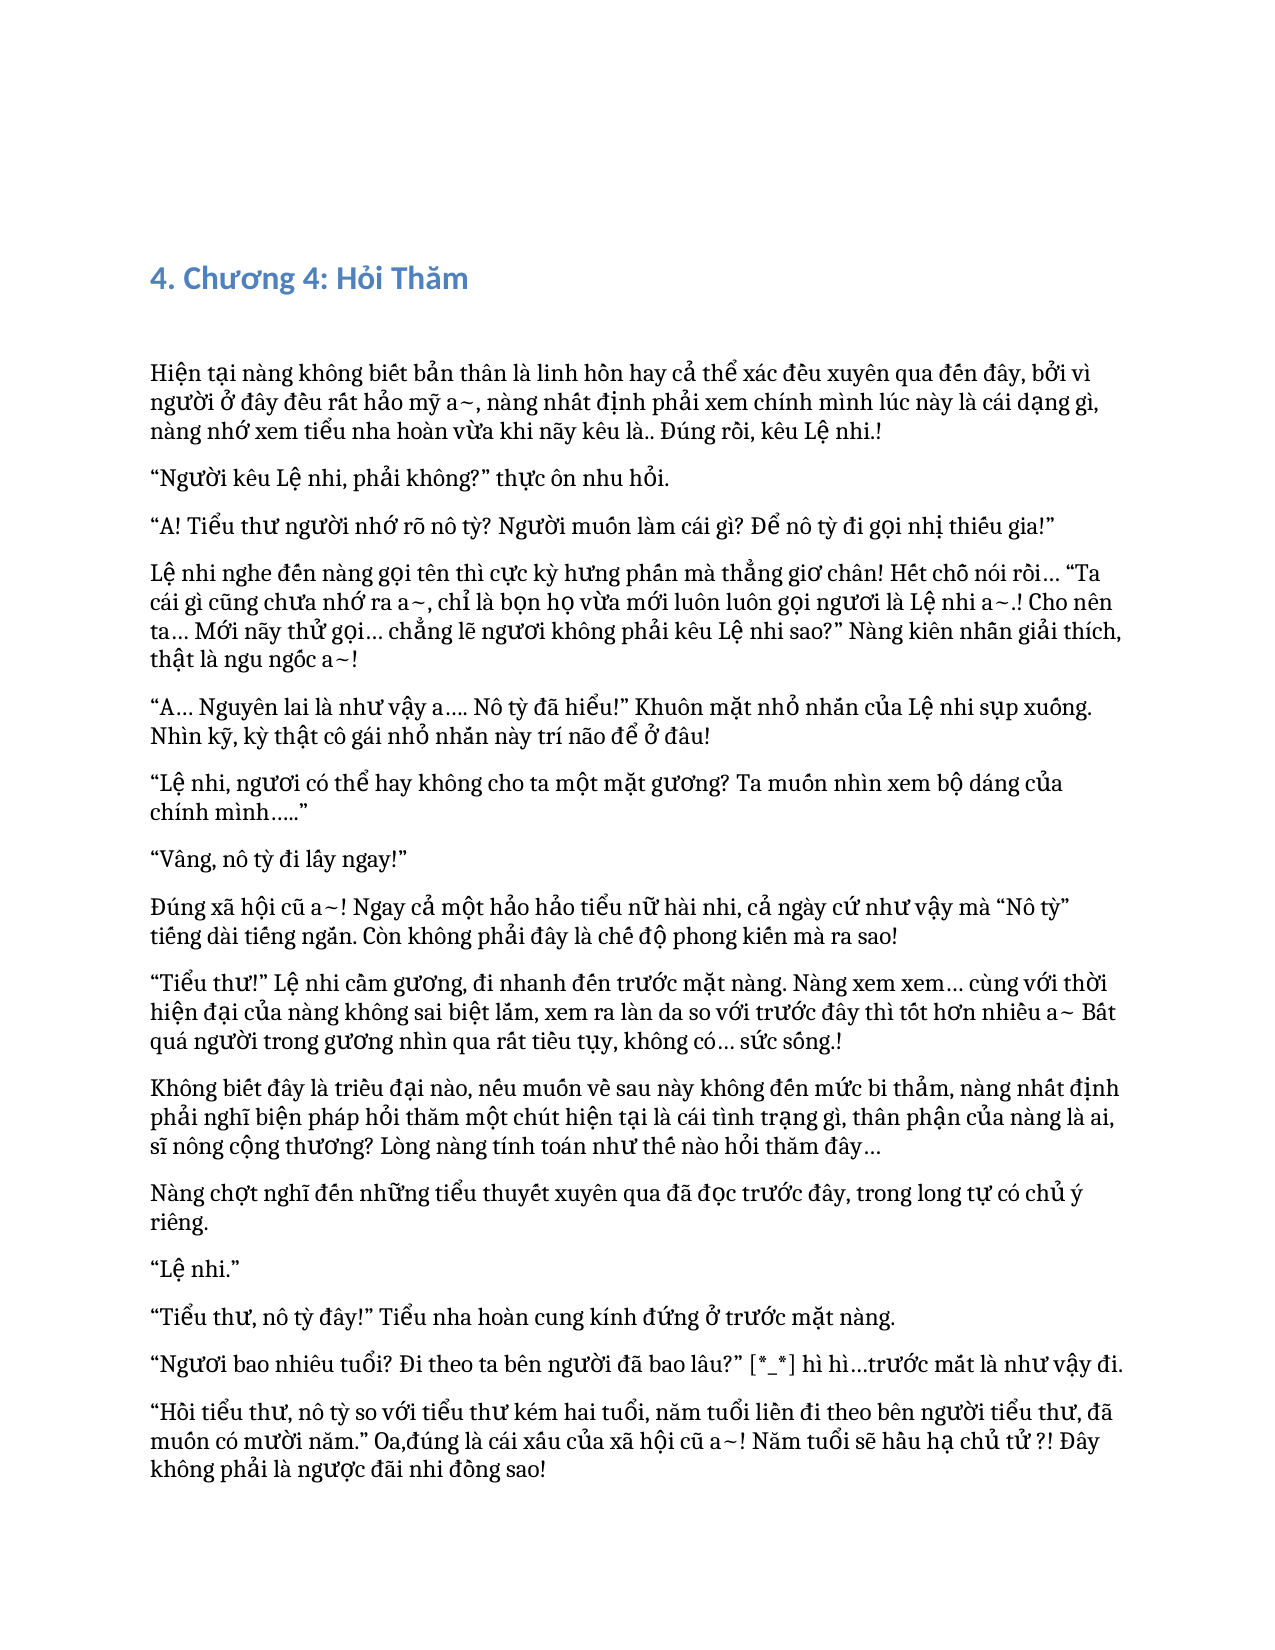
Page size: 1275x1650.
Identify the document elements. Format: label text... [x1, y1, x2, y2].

text “Người kêu Lệ nhi, phải không?” thực ôn nhu hỏi. [150, 464, 1125, 493]
text “Ngươi bao nhiêu tuổi? Đi theo ta bên người đã bao lâu?” [*_*] hì hì…trước mắt là như vậy đi. [150, 1350, 1125, 1379]
text “Lệ nhi.” [150, 1255, 1125, 1284]
text “A… Nguyên lai là như vậy a…. Nô tỳ đã hiểu!” Khuôn mặt nhỏ nhắn của Lệ nhi sụp xuống. Nhìn kỹ, kỳ thật cô gái nhỏ nhắn này trí não để ở đâu! [150, 693, 1125, 750]
text Không biết đây là triều đại nào, nếu muốn về sau này không đến mức bi thảm, nàng nhất định phải nghĩ biện pháp hỏi thăm một chút hiện tại là cái tình trạng gì, thân phận của nàng là ai, sĩ nông cộng thương? Lòng nàng tính toán như thế nào hỏi thăm đây… [150, 1074, 1125, 1160]
text Đúng xã hội cũ a~! Ngay cả một hảo hảo tiểu nữ hài nhi, cả ngày cứ như vậy mà “Nô tỳ” tiếng dài tiếng ngắn. Còn không phải đây là chế độ phong kiến mà ra sao! [150, 893, 1125, 950]
text “Vâng, nô tỳ đi lấy ngay!” [150, 845, 1125, 874]
text “Tiểu thư!” Lệ nhi cầm gương, đi nhanh đến trước mặt nàng. Nàng xem xem… cùng với thời hiện đại của nàng không sai biệt lắm, xem ra làn da so với trước đây thì tốt hơn nhiều a~ Bất quá người trong gương nhìn qua rất tiều tụy, không có… sức sống.! [150, 969, 1125, 1055]
text Hiện tại nàng không biết bản thân là linh hồn hay cả thể xác đều xuyên qua đến đây, bởi vì người ở đây đều rất hảo mỹ a~, nàng nhất định phải xem chính mình lúc này là cái dạng gì, nàng nhớ xem tiểu nha hoàn vừa khi nãy kêu là.. Đúng rồi, kêu Lệ nhi.! [150, 302, 1125, 445]
text “Tiểu thư, nô tỳ đây!” Tiểu nha hoàn cung kính đứng ở trước mặt nàng. [150, 1303, 1125, 1332]
text “A! Tiểu thư người nhớ rõ nô tỳ? Người muốn làm cái gì? Để nô tỳ đi gọi nhị thiếu gia!” [150, 512, 1125, 540]
text “Hồi tiểu thư, nô tỳ so với tiểu thư kém hai tuổi, năm tuổi liền đi theo bên người tiểu thư, đã muốn có mười năm.” Oa,đúng là cái xấu của xã hội cũ a~! Năm tuổi sẽ hầu hạ chủ tử ?! Đây không phải là ngược đãi nhi đồng sao! [150, 1398, 1125, 1484]
text “Lệ nhi, ngươi có thể hay không cho ta một mặt gương? Ta muốn nhìn xem bộ dáng của chính mình…..” [150, 769, 1125, 827]
text Nàng chợt nghĩ đến những tiểu thuyết xuyên qua đã đọc trước đây, trong long tự có chủ ý riêng. [150, 1179, 1125, 1237]
subtitle 4. Chương 4: Hỏi Thăm [150, 257, 1125, 298]
text Lệ nhi nghe đến nàng gọi tên thì cực kỳ hưng phấn mà thẳng giơ chân! Hết chỗ nói rồi… “Ta cái gì cũng chưa nhớ ra a~, chỉ là bọn họ vừa mới luôn luôn gọi ngươi là Lệ nhi a~.! Cho nên ta… Mới nãy thử gọi… chẳng lẽ ngươi không phải kêu Lệ nhi sao?” Nàng kiên nhẫn giải thích, thật là ngu ngốc a~! [150, 559, 1125, 674]
